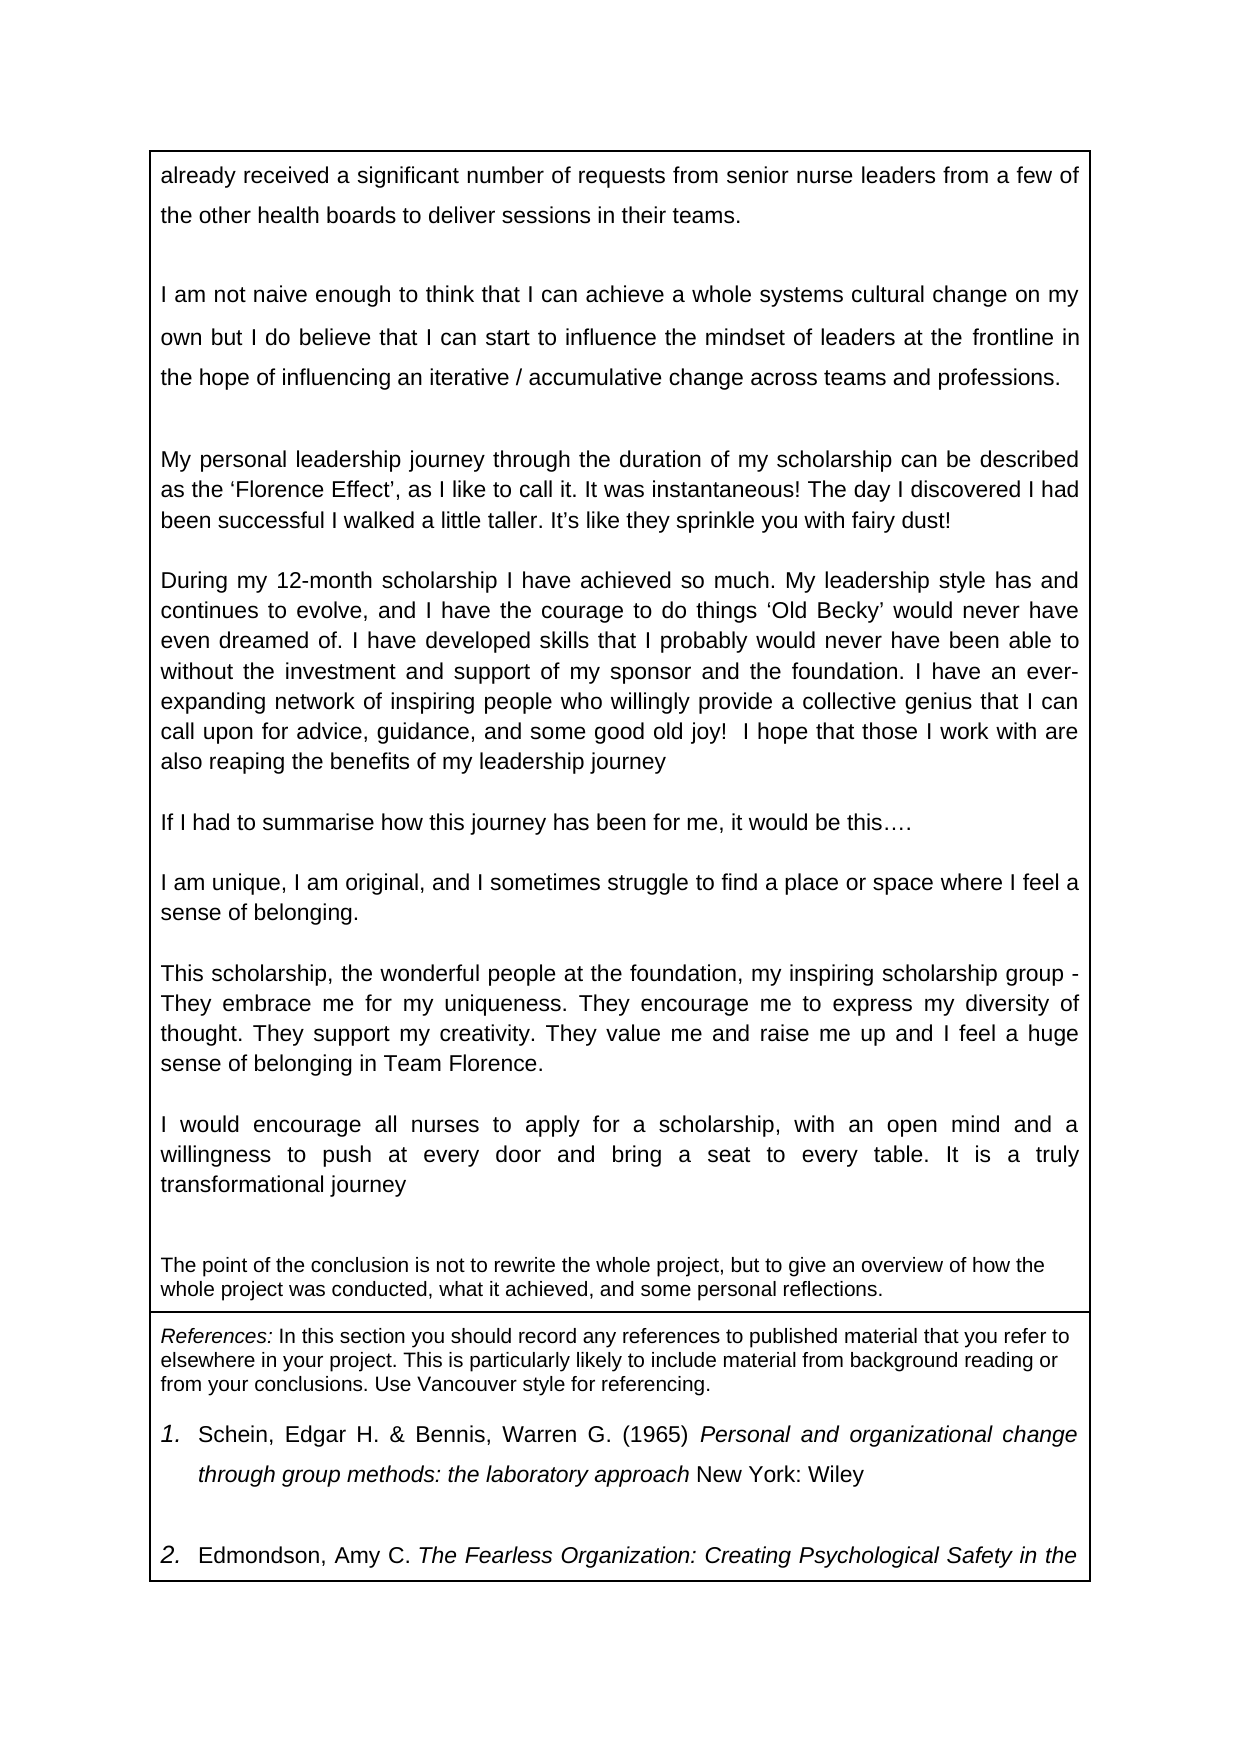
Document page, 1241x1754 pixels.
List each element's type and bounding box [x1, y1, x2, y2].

table_cell [151, 152, 1089, 1311]
table_cell [151, 1313, 1089, 1579]
